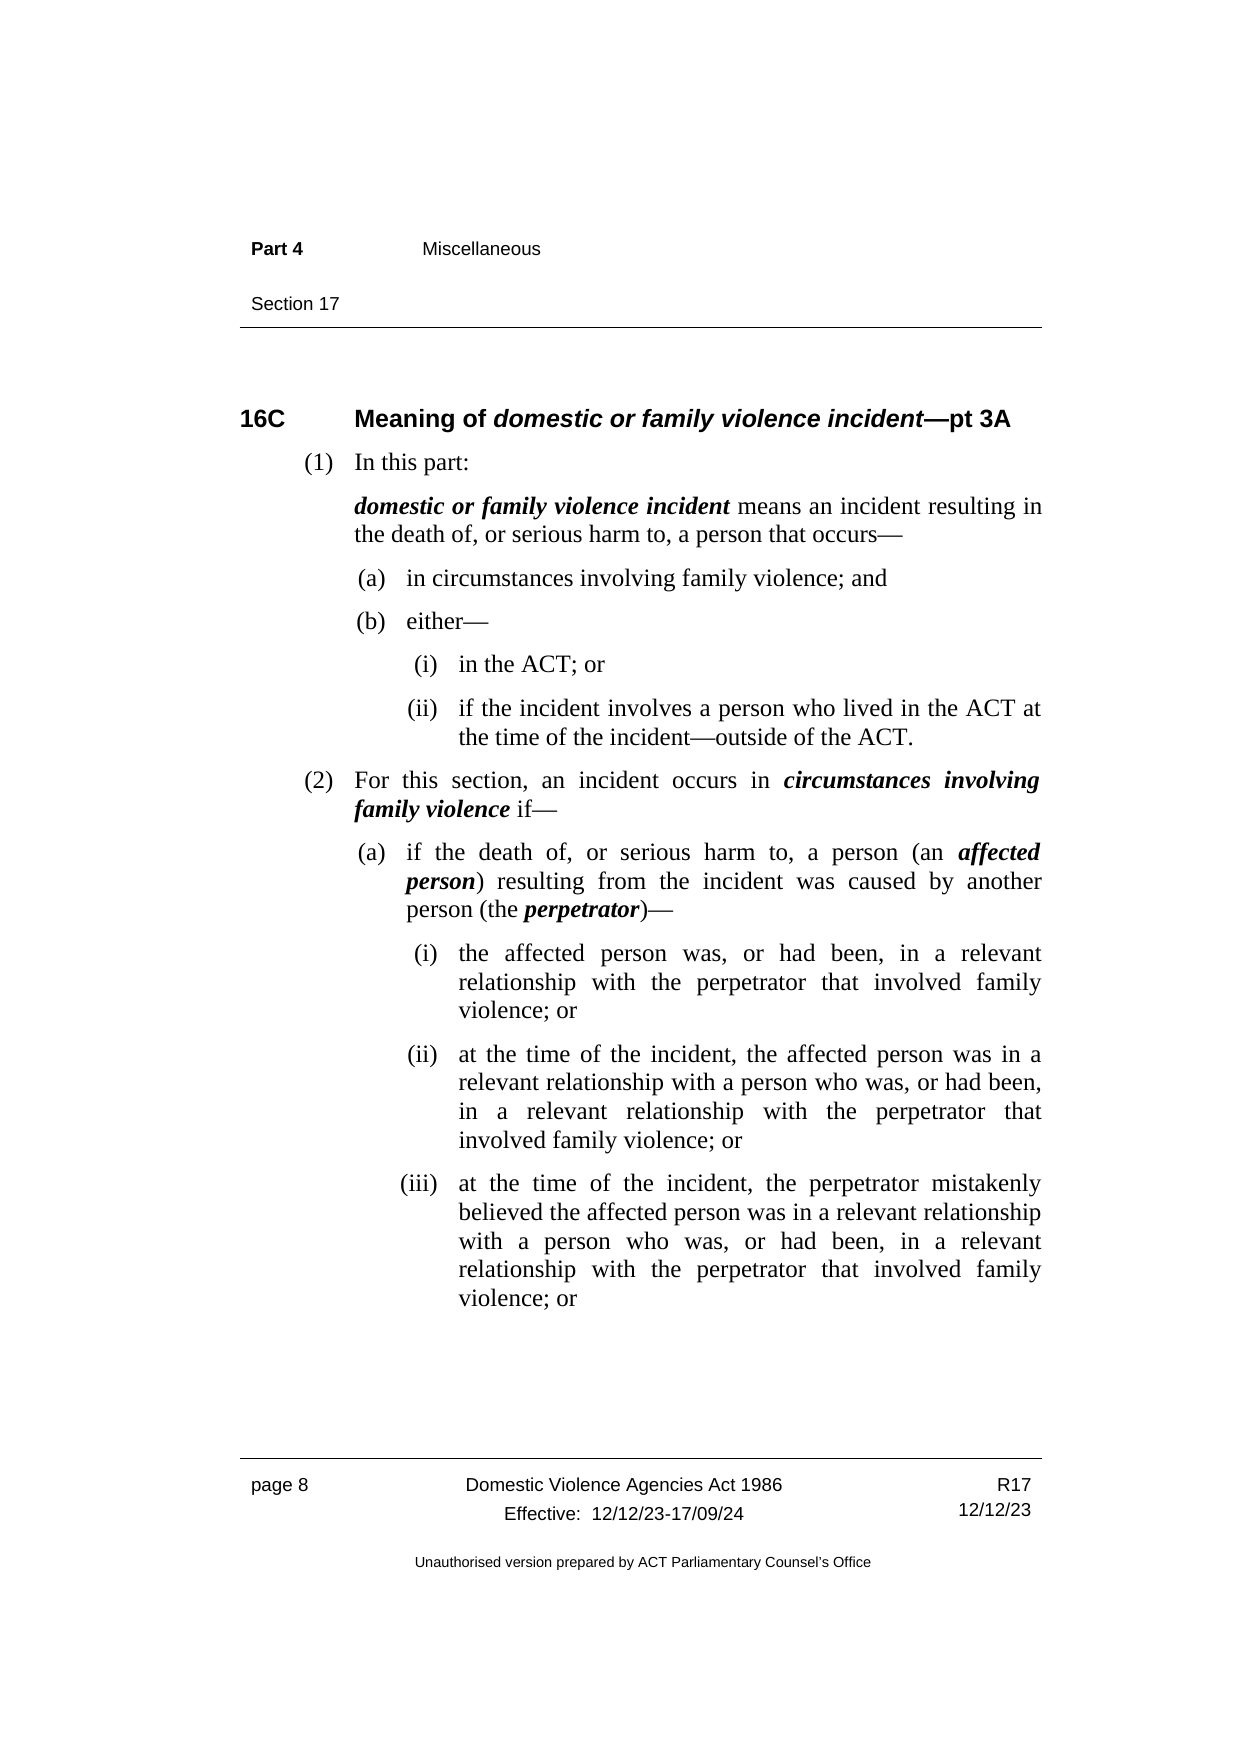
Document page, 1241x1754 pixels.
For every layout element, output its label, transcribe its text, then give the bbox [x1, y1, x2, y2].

text (i) the affected person was, or had been, in a relevant relationship with the perpetrator that involved family violence; or [239, 938, 1042, 1024]
text 16C Meaning of domestic or family violence incident—pt 3A [239, 404, 1042, 433]
text (1) In this part: [239, 447, 1042, 476]
text (a) in circumstances involving family violence; and [239, 563, 1042, 592]
text (ii) if the incident involves a person who lived in the ACT at the time of the incident—outside of the ACT. [239, 693, 1042, 750]
text (b) either— [239, 606, 1042, 635]
text (i) in the ACT; or [239, 649, 1042, 678]
text (ii) at the time of the incident, the affected person was in a relevant relationship with a person who was, or had been, in a relevant relationship with the perpetrator that involved family violence; or [239, 1039, 1042, 1154]
text (iii) at the time of the incident, the perpetrator mistakenly believed the affected person was in a relevant relationship with a person who was, or had been, in a relevant relationship with the perpetrator that involved family violence; or [239, 1168, 1042, 1312]
text (a) if the death of, or serious harm to, a person (an affected person) resulting from the incident was caused by another person (the perpetrator)— [239, 837, 1042, 923]
text domestic or family violence incident means an incident resulting in the death of, or serious harm to, a person that occurs— [354, 491, 1042, 548]
text (2) For this section, an incident occurs in circumstances involving family violence if— [239, 765, 1042, 822]
